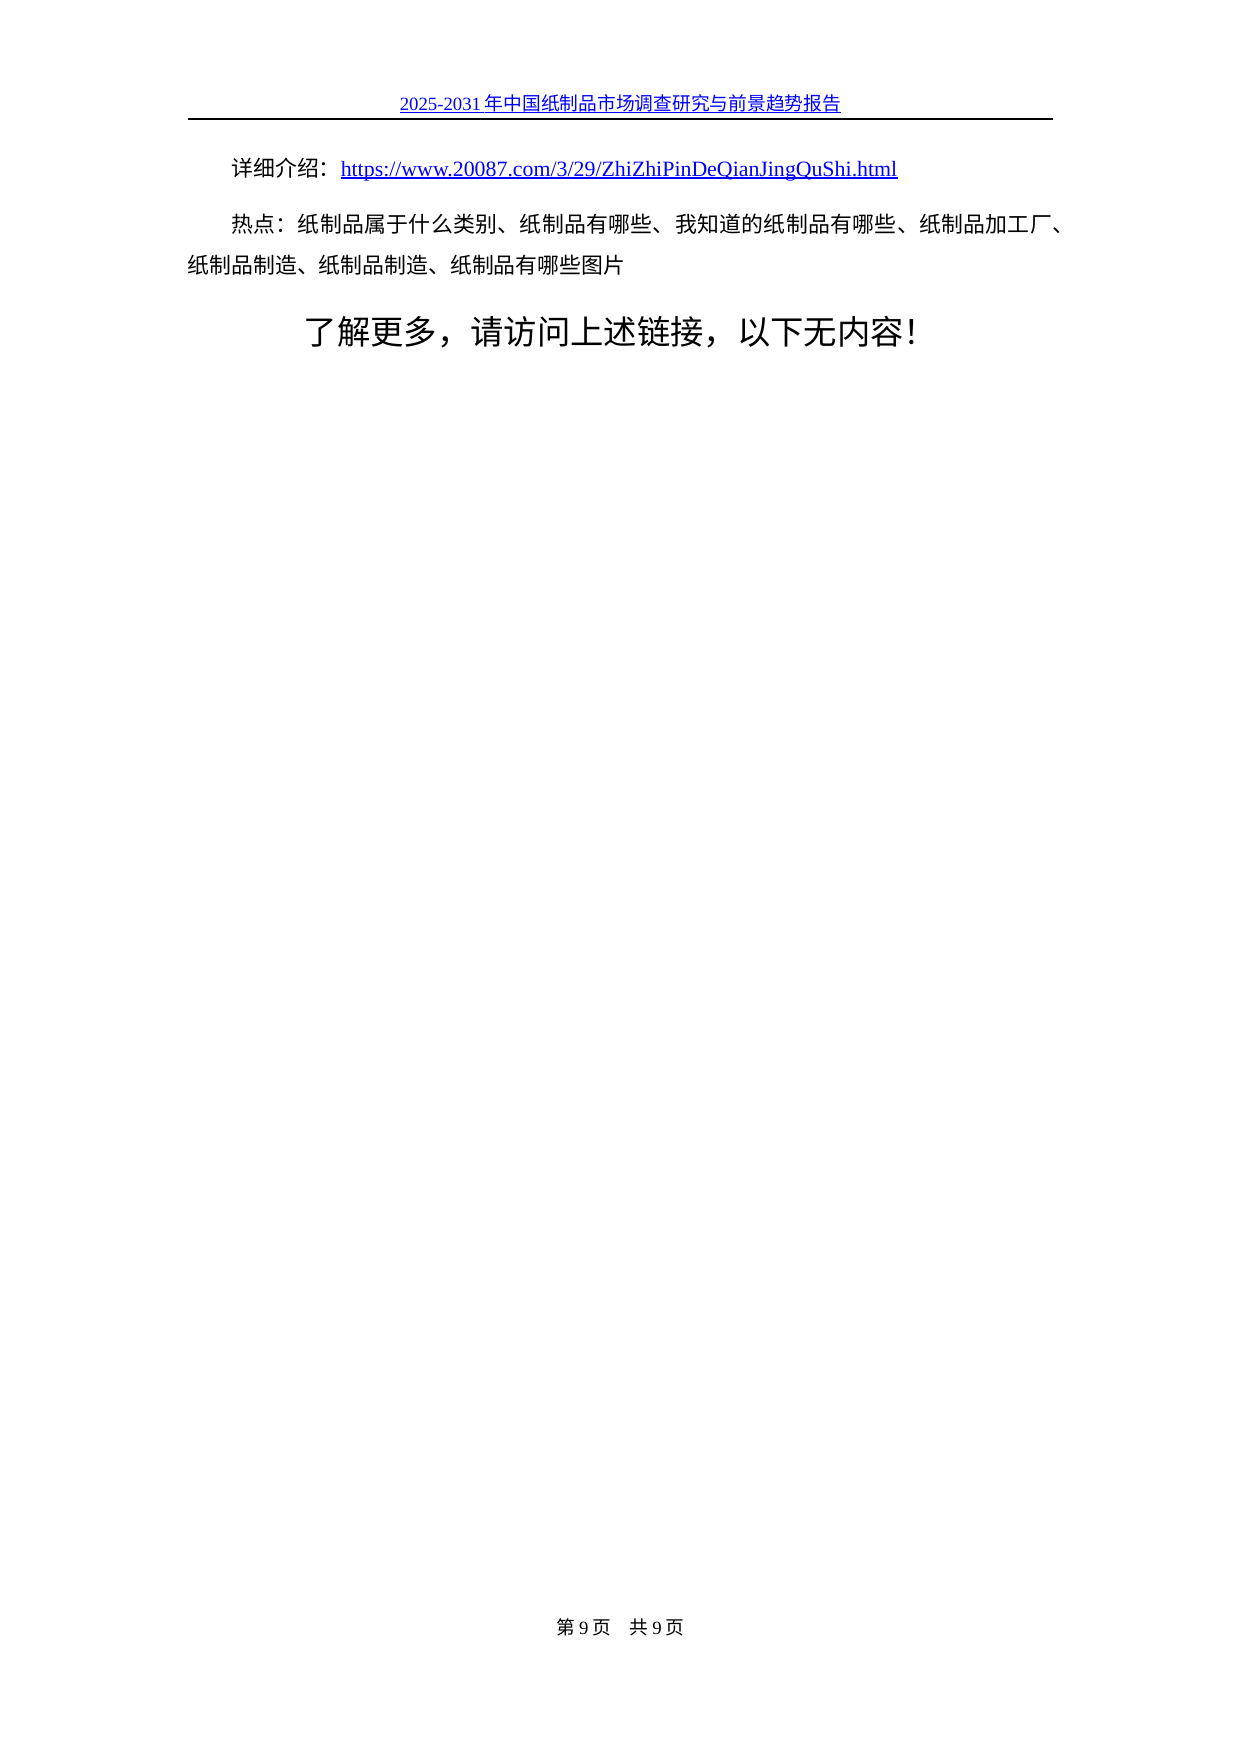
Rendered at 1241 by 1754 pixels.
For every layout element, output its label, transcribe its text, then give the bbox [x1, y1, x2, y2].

title 了解更多，请访问上述链接，以下无内容！ [187, 298, 1053, 363]
text 详细介绍：https://www.20087.com/3/29/ZhiZhiPinDeQianJingQuShi.html [187, 150, 1053, 183]
text 热点：纸制品属于什么类别、纸制品有哪些、我知道的纸制品有哪些、纸制品加工厂、纸制品制造、纸制品制造、纸制品有哪些图片 [187, 207, 1053, 280]
